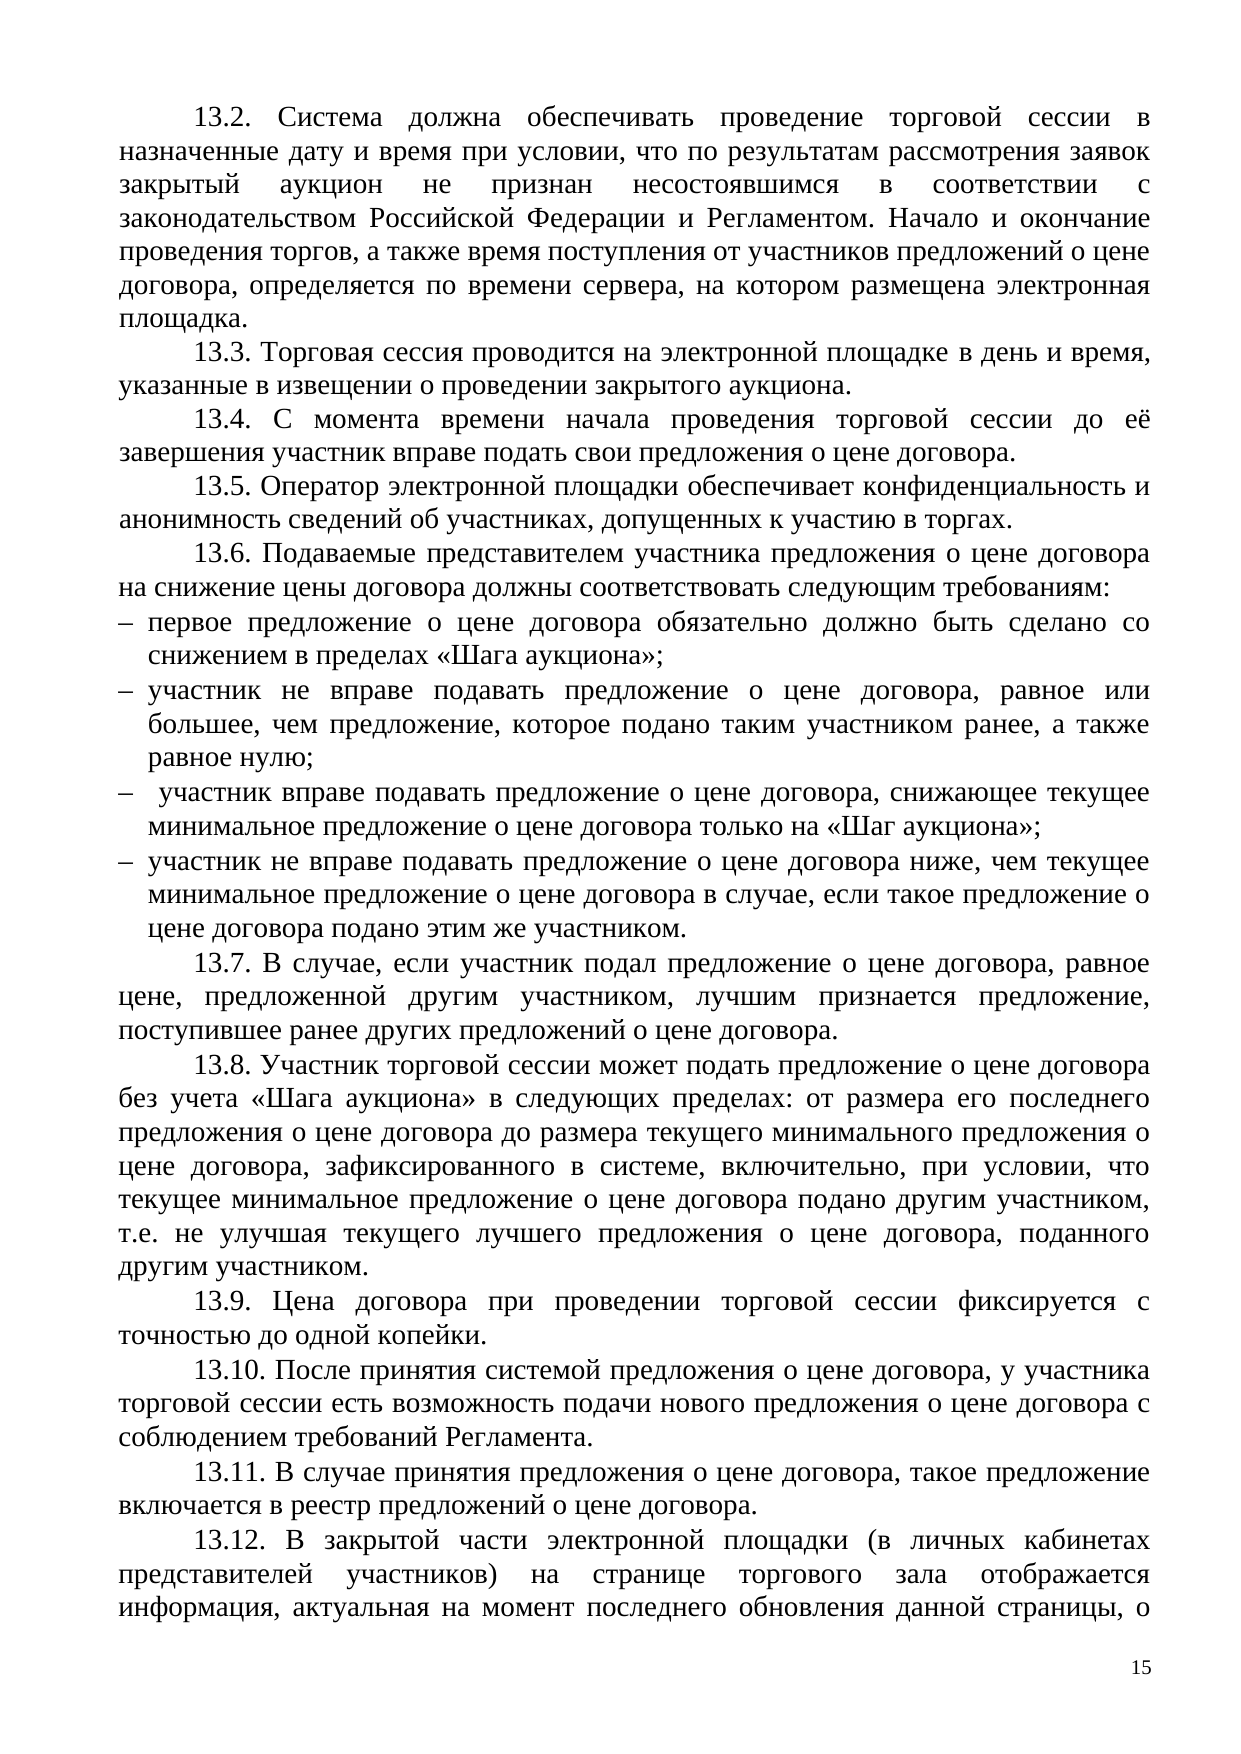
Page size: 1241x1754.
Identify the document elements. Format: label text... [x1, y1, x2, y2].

list первое предложение о цене договора обязательно должно быть сделано со снижением в пределах «Шага аукциона»; [118, 604, 1151, 671]
list участник вправе подавать предложение о цене договора, снижающее текущее минимальное предложение о цене договора только на «Шаг аукциона»; [118, 774, 1151, 841]
text 13.7. В случае, если участник подал предложение о цене договора, равное цене, предложенной другим участником, лучшим признается предложение, поступившее ранее других предложений о цене договора. [118, 945, 1151, 1046]
text 13.11. В случае принятия предложения о цене договора, такое предложение включается в реестр предложений о цене договора. [118, 1454, 1151, 1521]
text 13.3. Торговая сессия проводится на электронной площадке в день и время, указанные в извещении о проведении закрытого аукциона. [118, 334, 1152, 401]
text 13.2. Система должна обеспечивать проведение торговой сессии в назначенные дату и время при условии, что по результатам рассмотрения заявок закрытый аукцион не признан несостоявшимся в соответствии с законодательством Российской Федерации и Регламентом. Начало и окончание проведения торгов, а также время поступления от участников предложений о цене договора, определяется по времени сервера, на котором размещена электронная площадка. [119, 99, 1151, 334]
text 13.6. Подаваемые представителем участника предложения о цене договора на снижение цены договора должны соответствовать следующим требованиям: [118, 535, 1151, 602]
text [118, 1522, 1151, 1623]
text 13.5. Оператор электронной площадки обеспечивает конфиденциальность и анонимность сведений об участниках, допущенных к участию в торгах. [119, 468, 1151, 535]
text 13.4. С момента времени начала проведения торговой сессии до её завершения участник вправе подать свои предложения о цене договора. [119, 401, 1151, 468]
text 13.8. Участник торговой сессии может подать предложение о цене договора без учета «Шага аукциона» в следующих пределах: от размера его последнего предложения о цене договора до размера текущего минимального предложения о цене договора, зафиксированного в системе, включительно, при условии, что текущее минимальное предложение о цене договора подано другим участником, т.е. не улучшая текущего лучшего предложения о цене договора, поданного другим участником. [118, 1047, 1151, 1282]
list участник не вправе подавать предложение о цене договора, равное или большее, чем предложение, которое подано таким участником ранее, а также равное нулю; [118, 672, 1151, 773]
text 13.10. После принятия системой предложения о цене договора, у участника торговой сессии есть возможность подачи нового предложения о цене договора с соблюдением требований Регламента. [118, 1352, 1151, 1452]
list участник не вправе подавать предложение о цене договора ниже, чем текущее минимальное предложение о цене договора в случае, если такое предложение о цене договора подано этим же участником. [118, 843, 1151, 943]
text 13.9. Цена договора при проведении торговой сессии фиксируется с точностью до одной копейки. [118, 1283, 1151, 1350]
